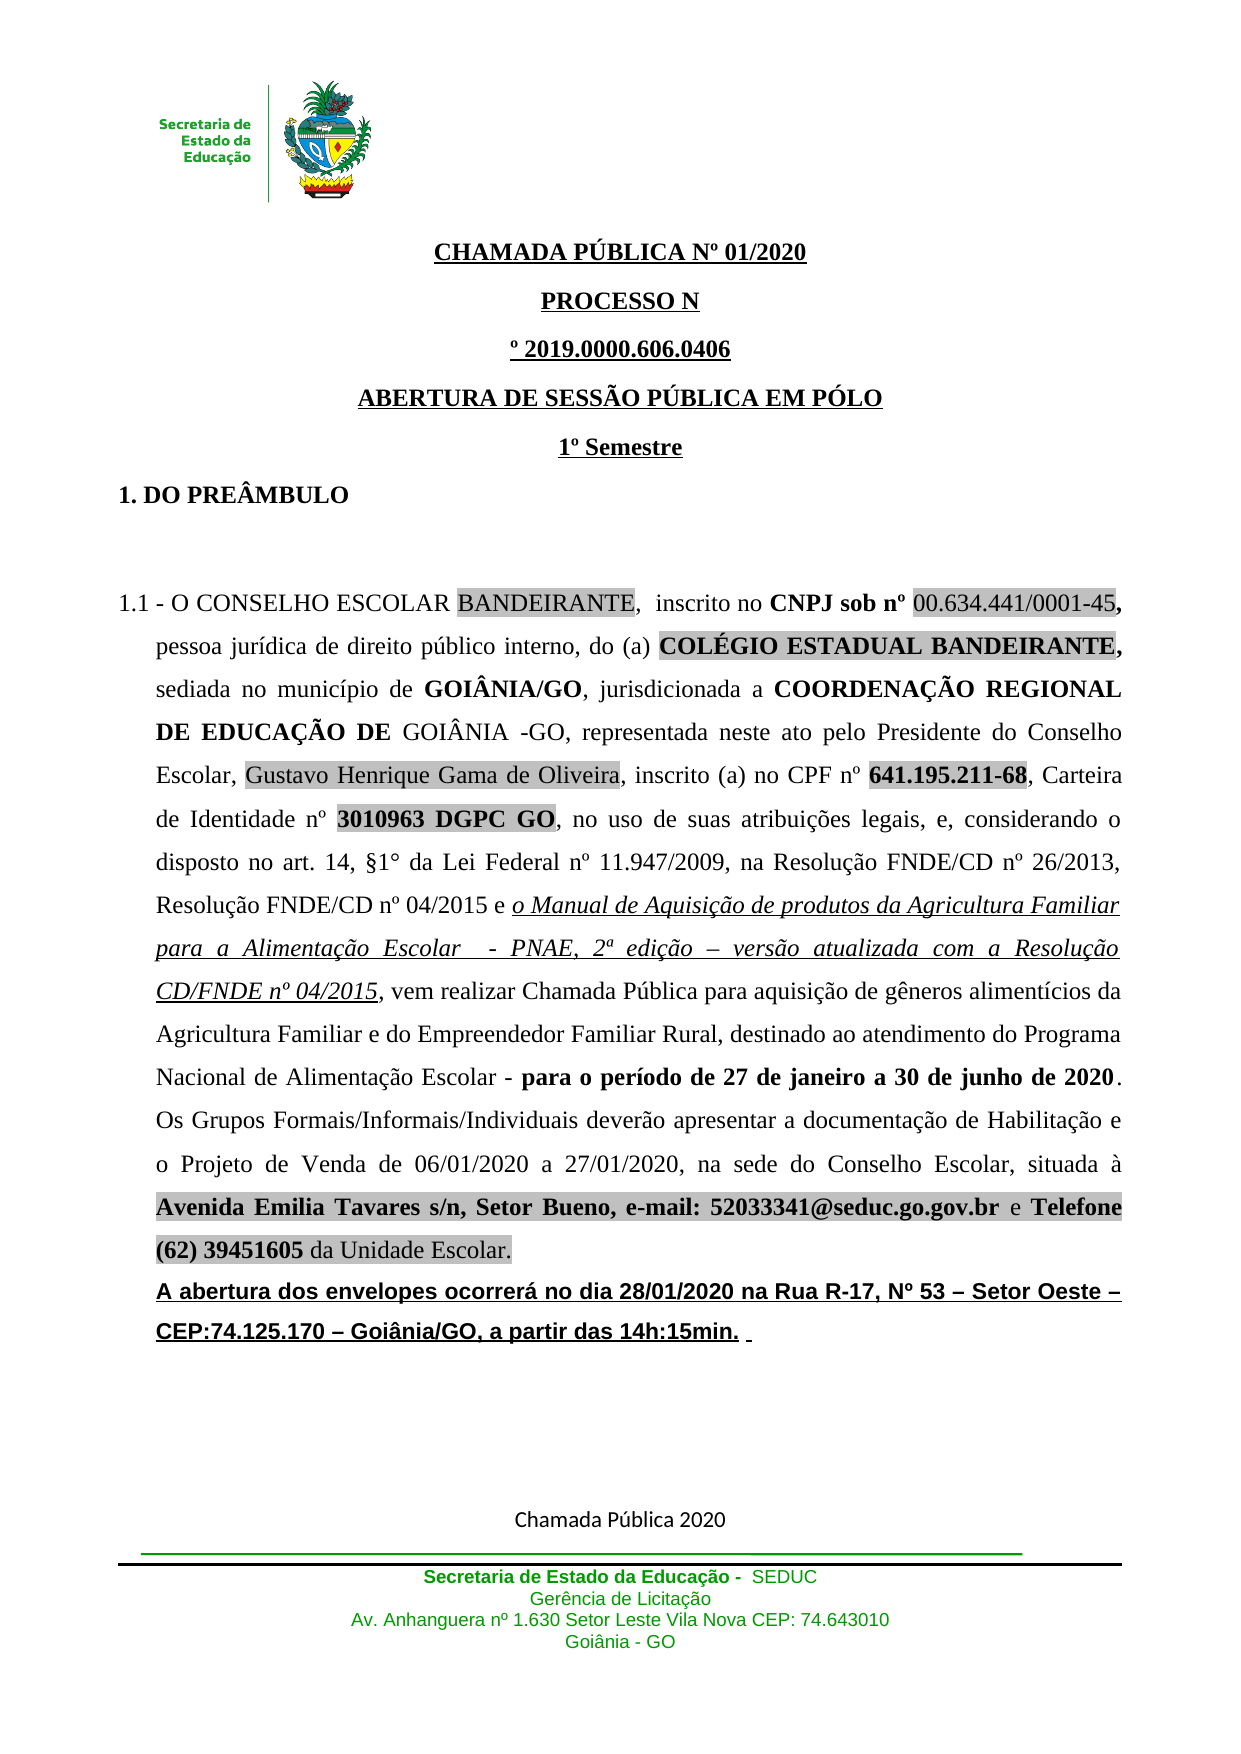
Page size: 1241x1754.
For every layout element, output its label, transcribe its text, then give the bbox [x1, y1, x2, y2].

text PROCESSO N [118, 286, 1122, 314]
text º 2019.0000.606.0406 [118, 334, 1122, 363]
picture [118, 73, 412, 210]
text 1º Semestre [118, 432, 1122, 461]
text CHAMADA PÚBLICA Nº 01/2020 [118, 237, 1122, 266]
text ABERTURA DE SESSÃO PÚBLICA EM PÓLO [118, 383, 1122, 412]
list A abertura dos envelopes ocorrerá no dia 28/01/2020 na Rua R-17, Nº 53 – Setor Oeste – CEP:74.125.170 – Goiânia/GO, a partir das 14h:15min. [156, 1278, 1122, 1301]
list A abertura dos envelopes ocorrerá no dia 28/01/2020 na Rua R-17, Nº 53 – Setor Oeste – CEP:74.125.170 – Goiânia/GO, a partir das 14h:15min. [156, 1302, 1122, 1344]
list - O CONSELHO ESCOLAR BANDEIRANTE, inscrito no CNPJ sob nº 00.634.441/0001-45, pessoa jurídica de direito público interno, do (a) COLÉGIO ESTADUAL BANDEIRANTE, sediada no município de GOIÂNIA/GO, jurisdicionada a COORDENAÇÃO REGIONAL DE EDUCAÇÃO DE GOIÂNIA -GO, representada neste ato pelo Presidente do Conselho Escolar, Gustavo Henrique Gama de Oliveira, inscrito (a) no CPF nº 641.195.211-68, Carteira de Identidade nº 3010963 DGPC GO, no uso de suas atribuições legais, e, considerando o disposto no art. 14, §1° da Lei Federal nº 11.947/2009, na Resolução FNDE/CD nº 26/2013, Resolução FNDE/CD nº 04/2015 e o Manual de Aquisição de produtos da Agricultura Familiar para a Alimentação Escolar - PNAE, 2ª edição – versão atualizada com a Resolução CD/FNDE nº 04/2015, vem realizar Chamada Pública para aquisição de gêneros alimentícios da Agricultura Familiar e do Empreendedor Familiar Rural, destinado ao atendimento do Programa Nacional de Alimentação Escolar - para o período de 27 de janeiro a 30 de junho de 2020. Os Grupos Formais/Informais/Individuais deverão apresentar a documentação de Habilitação e o Projeto de Venda de 06/01/2020 a 27/01/2020, na sede do Conselho Escolar, situada à Avenida Emilia Tavares s/n, Setor Bueno, e-mail: 52033341@seduc.go.gov.br e Telefone (62) 39451605 da Unidade Escolar. [118, 588, 1122, 1264]
text 1. DO PREÂMBULO [118, 480, 1122, 509]
